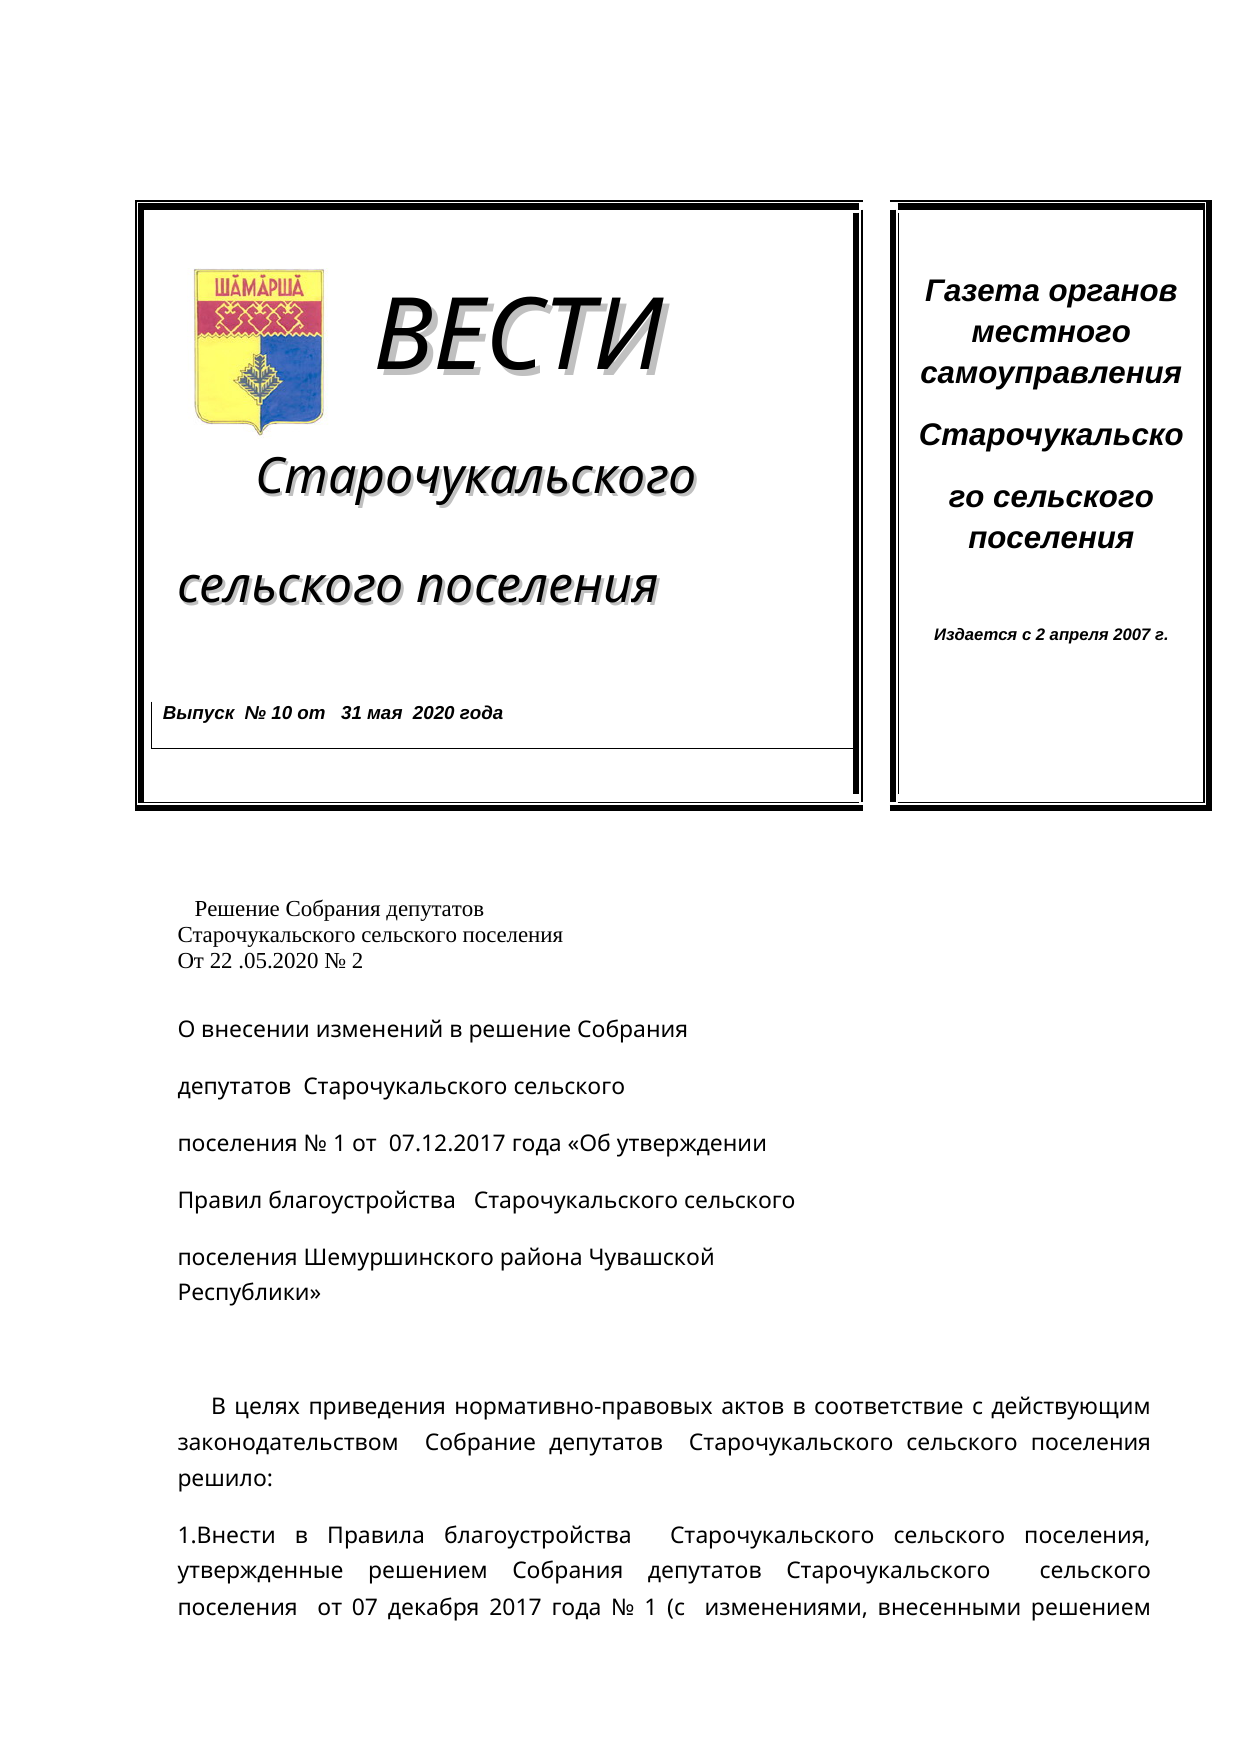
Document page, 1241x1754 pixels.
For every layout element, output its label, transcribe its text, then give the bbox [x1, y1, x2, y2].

text От 22 .05.2020 № 2 [177, 948, 1152, 974]
text О внесении изменений в решение Собрания [177, 1013, 1152, 1044]
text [177, 1518, 1152, 1622]
text поселения № 1 от 07.12.2017 года «Об утверждении [177, 1127, 1152, 1158]
table_header Газета органов местного самоуправления Старочукальско го сельского поселения Издается с 2 апреля 2007 г. [895, 202, 1206, 802]
text депутатов Старочукальского сельского [177, 1070, 1152, 1101]
table_header [858, 200, 894, 802]
text Правил благоустройства Старочукальского сельского [177, 1184, 1152, 1215]
text поселения Шемуршинского района Чувашской Республики» [177, 1240, 1152, 1308]
text Старочукальского сельского поселения [177, 921, 1152, 948]
text Решение Собрания депутатов [177, 895, 1152, 921]
table_header ВЕСТИ Старочукальского сельского поселения [144, 210, 858, 802]
text В целях приведения нормативно-правовых актов в соответствие с действующим законодательством Собрание депутатов Старочукальского сельского поселения решило: [177, 1390, 1152, 1493]
